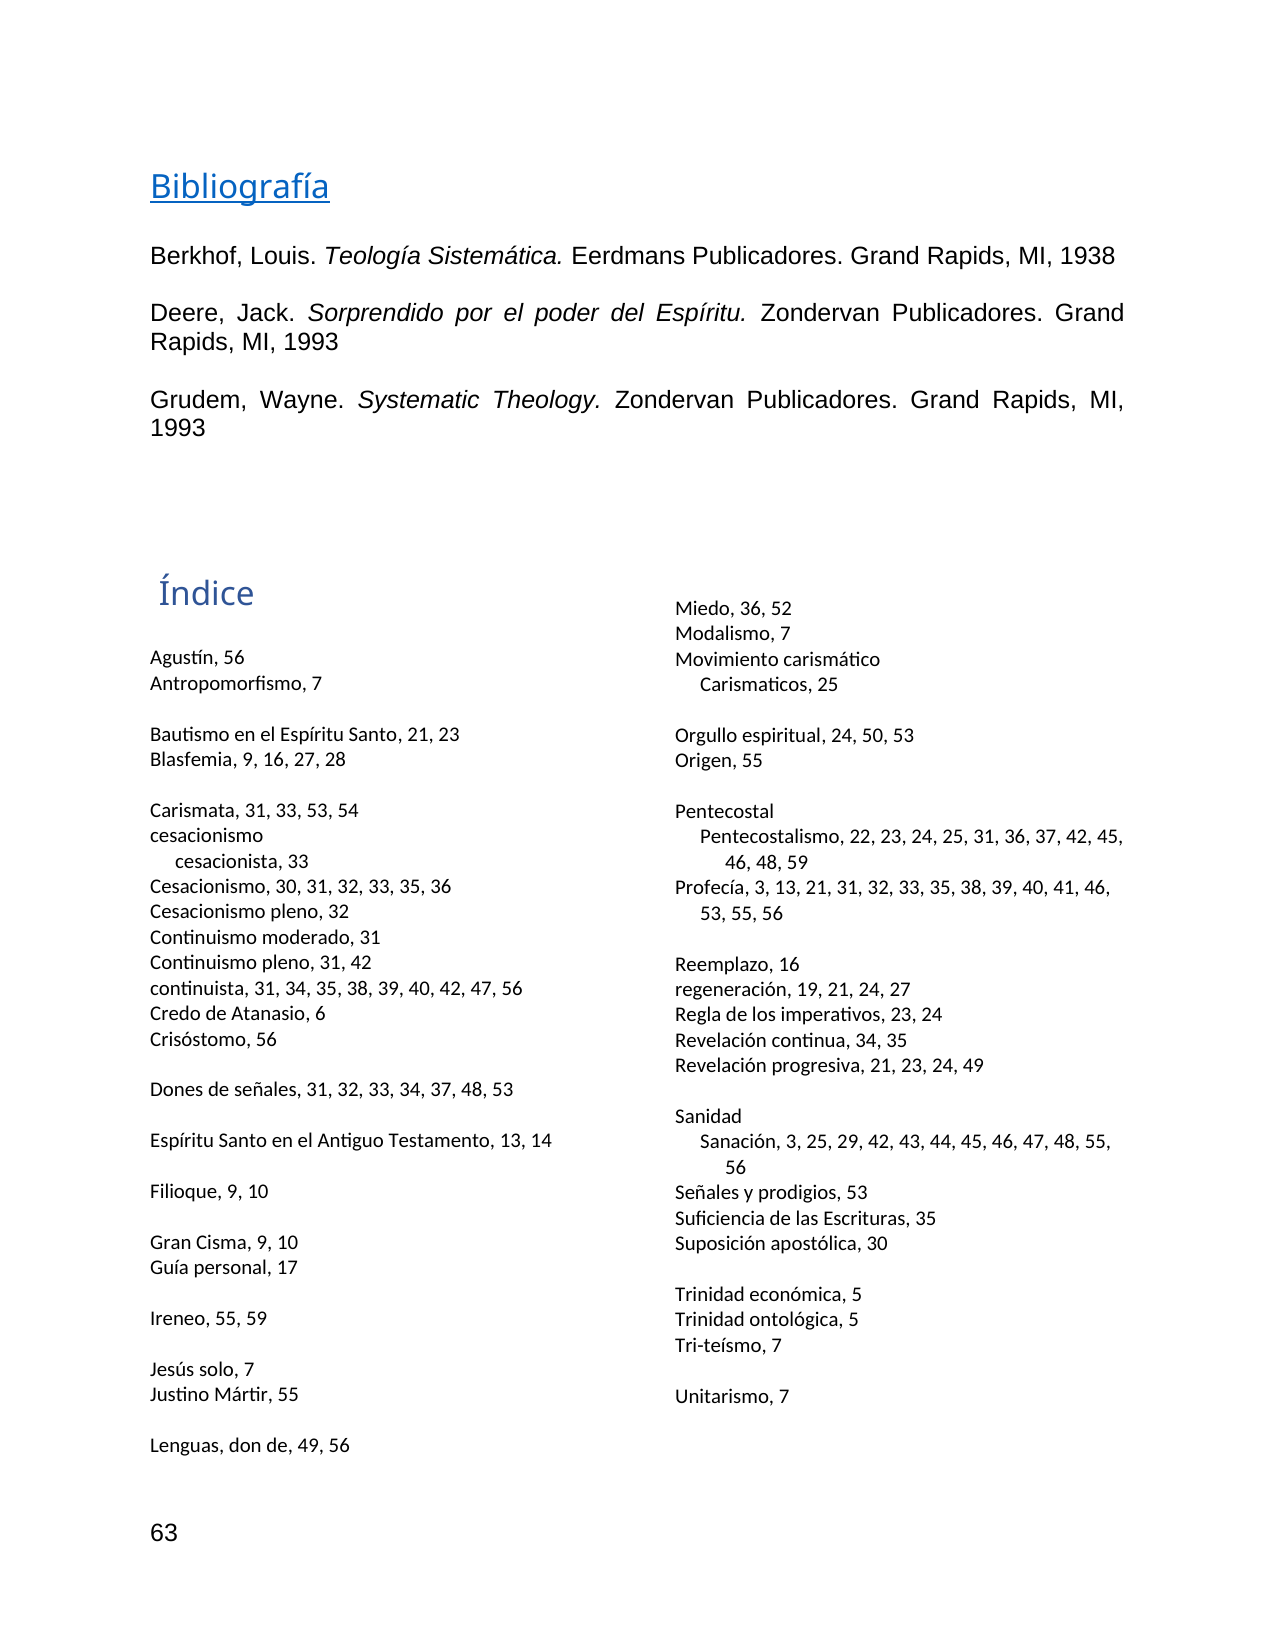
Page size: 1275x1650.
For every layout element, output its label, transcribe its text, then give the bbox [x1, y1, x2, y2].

text Antropomorfismo, 7 [150, 670, 600, 695]
text Grudem, Wayne. Systematic Theology. Zondervan Publicadores. Grand Rapids, MI, 1993 [150, 384, 1125, 442]
text Lenguas, don de, 49, 56 [150, 1432, 600, 1458]
text Continuismo pleno, 31, 42 [150, 949, 600, 975]
text Berkhof, Louis. Teología Sistemática. Eerdmans Publicadores. Grand Rapids, MI, 1938 [150, 241, 1125, 269]
text Movimiento carismático [675, 646, 1125, 671]
text Señales y prodigios, 53 [675, 1179, 1125, 1205]
text Guía personal, 17 [150, 1254, 600, 1280]
text cesacionista, 33 [175, 848, 600, 873]
text Pentecostal [675, 798, 1125, 824]
text Cesacionismo, 30, 31, 32, 33, 35, 36 [150, 873, 600, 899]
text Revelación continua, 34, 35 [675, 1027, 1125, 1052]
text Revelación progresiva, 21, 23, 24, 49 [675, 1052, 1125, 1078]
text Pentecostalismo, 22, 23, 24, 25, 31, 36, 37, 42, 45, 46, 48, 59 [700, 824, 1125, 874]
text Espíritu Santo en el Antiguo Testamento, 13, 14 [150, 1127, 600, 1153]
text Regla de los imperativos, 23, 24 [675, 1002, 1125, 1027]
text Agustín, 56 [150, 644, 600, 670]
text Continuismo moderado, 31 [150, 924, 600, 949]
text Tri-teísmo, 7 [675, 1332, 1125, 1357]
text Crisóstomo, 56 [150, 1026, 600, 1051]
text Credo de Atanasio, 6 [150, 1000, 600, 1026]
text Profecía, 3, 13, 21, 31, 32, 33, 35, 38, 39, 40, 41, 46, 53, 55, 56 [675, 874, 1125, 925]
text Blasfemia, 9, 16, 27, 28 [150, 746, 600, 772]
subtitle Índice [150, 569, 600, 615]
text Cesacionismo pleno, 32 [150, 899, 600, 924]
text Jesús solo, 7 [150, 1356, 600, 1382]
text Modalismo, 7 [675, 620, 1125, 646]
text Suficiencia de las Escrituras, 35 [675, 1205, 1125, 1230]
text Unitarismo, 7 [675, 1383, 1125, 1408]
text Gran Cisma, 9, 10 [150, 1229, 600, 1254]
text Trinidad económica, 5 [675, 1281, 1125, 1307]
text regeneración, 19, 21, 24, 27 [675, 976, 1125, 1002]
text Sanidad [675, 1103, 1125, 1129]
text Filioque, 9, 10 [150, 1178, 600, 1204]
text continuista, 31, 34, 35, 38, 39, 40, 42, 47, 56 [150, 975, 600, 1000]
text Orgullo espiritual, 24, 50, 53 [675, 722, 1125, 747]
text Dones de señales, 31, 32, 33, 34, 37, 48, 53 [150, 1077, 600, 1102]
text Suposición apostólica, 30 [675, 1230, 1125, 1256]
text Bautismo en el Espíritu Santo, 21, 23 [150, 721, 600, 746]
text Sanación, 3, 25, 29, 42, 43, 44, 45, 46, 47, 48, 55, 56 [700, 1129, 1125, 1179]
text Reemplazo, 16 [675, 951, 1125, 976]
text Deere, Jack. Sorprendido por el poder del Espíritu. Zondervan Publicadores. Grand Rapids, MI, 1993 [150, 298, 1125, 356]
text Trinidad ontológica, 5 [675, 1307, 1125, 1332]
text Justino Mártir, 55 [150, 1382, 600, 1407]
text Carismata, 31, 33, 53, 54 [150, 797, 600, 822]
subtitle Bibliografía [150, 162, 1125, 208]
text Ireneo, 55, 59 [150, 1305, 600, 1331]
text cesacionismo [150, 822, 600, 848]
text Carismaticos, 25 [700, 671, 1125, 697]
text Miedo, 36, 52 [675, 595, 1125, 620]
text Origen, 55 [675, 747, 1125, 773]
